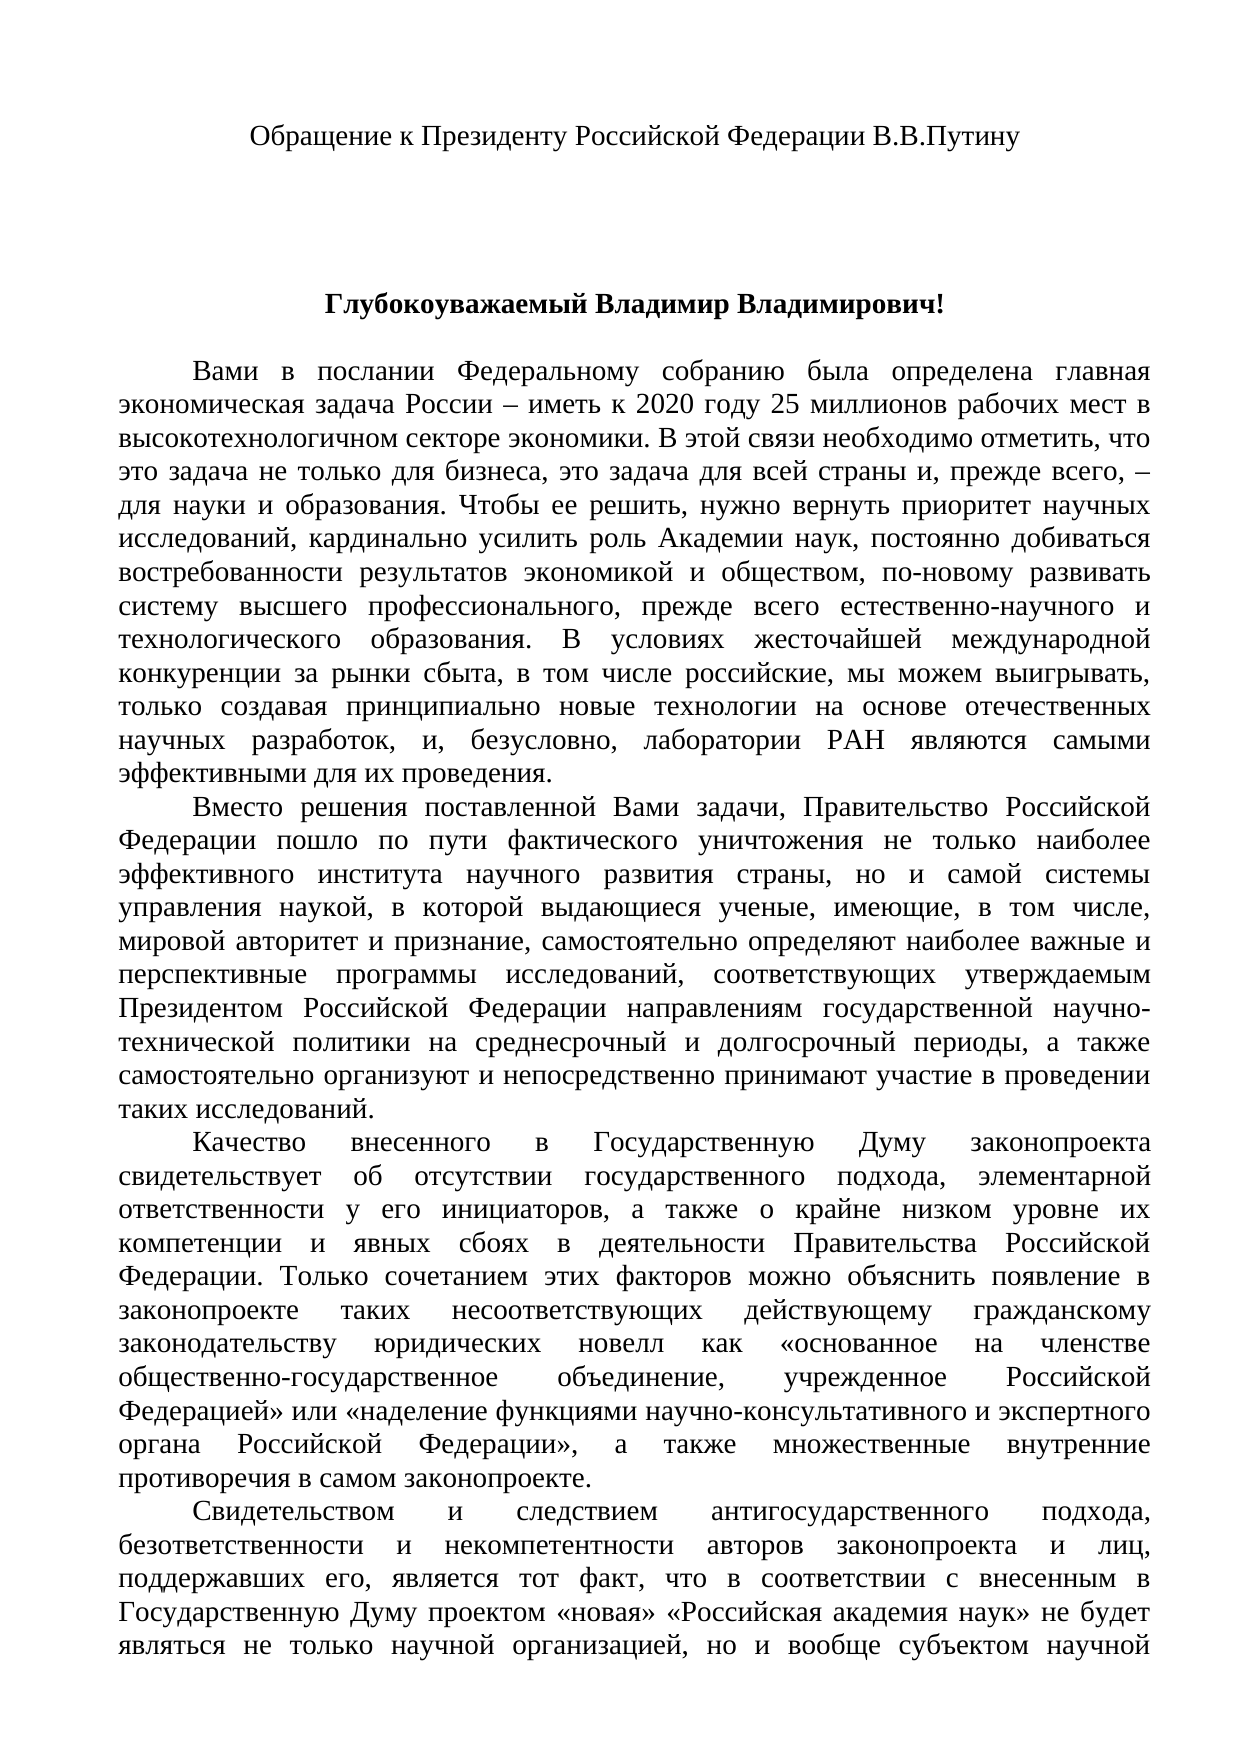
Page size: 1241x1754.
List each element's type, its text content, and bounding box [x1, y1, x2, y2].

text Вами в послании Федеральному собранию была определена главная экономическая задача России – иметь к 2020 году 25 миллионов рабочих мест в высокотехнологичном секторе экономики. В этой связи необходимо отметить, что это задача не только для бизнеса, это задача для всей страны и, прежде всего, – для науки и образования. Чтобы ее решить, нужно вернуть приоритет научных исследований, кардинально усилить роль Академии наук, постоянно добиваться востребованности результатов экономикой и обществом, по-новому развивать систему высшего профессионального, прежде всего естественно-научного и технологического образования. В условиях жесточайшей международной конкуренции за рынки сбыта, в том числе российские, мы можем выигрывать, только создавая принципиально новые технологии на основе отечественных научных разработок, и, безусловно, лаборатории РАН являются самыми эффективными для их проведения. [118, 353, 1152, 789]
text Обращение к Президенту Российской Федерации В.В.Путину [118, 118, 1152, 152]
text Вместо решения поставленной Вами задачи, Правительство Российской Федерации пошло по пути фактического уничтожения не только наиболее эффективного института научного развития страны, но и самой системы управления наукой, в которой выдающиеся ученые, имеющие, в том числе, мировой авторитет и признание, самостоятельно определяют наиболее важные и перспективные программы исследований, соответствующих утверждаемым Президентом Российской Федерации направлениям государственной научно-технической политики на среднесрочный и долгосрочный периоды, а также самостоятельно организуют и непосредственно принимают участие в проведении таких исследований. [118, 789, 1152, 1124]
text Глубокоуважаемый Владимир Владимирович! [118, 286, 1152, 319]
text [118, 1493, 1152, 1661]
text Качество внесенного в Государственную Думу законопроекта свидетельствует об отсутствии государственного подхода, элементарной ответственности у его инициаторов, а также о крайне низком уровне их компетенции и явных сбоях в деятельности Правительства Российской Федерации. Только сочетанием этих факторов можно объяснить появление в законопроекте таких несоответствующих действующему гражданскому законодательству юридических новелл как «основанное на членстве общественно-государственное объединение, учрежденное Российской Федерацией» или «наделение функциями научно-консультативного и экспертного органа Российской Федерации», а также множественные внутренние противоречия в самом законопроекте. [118, 1124, 1152, 1493]
